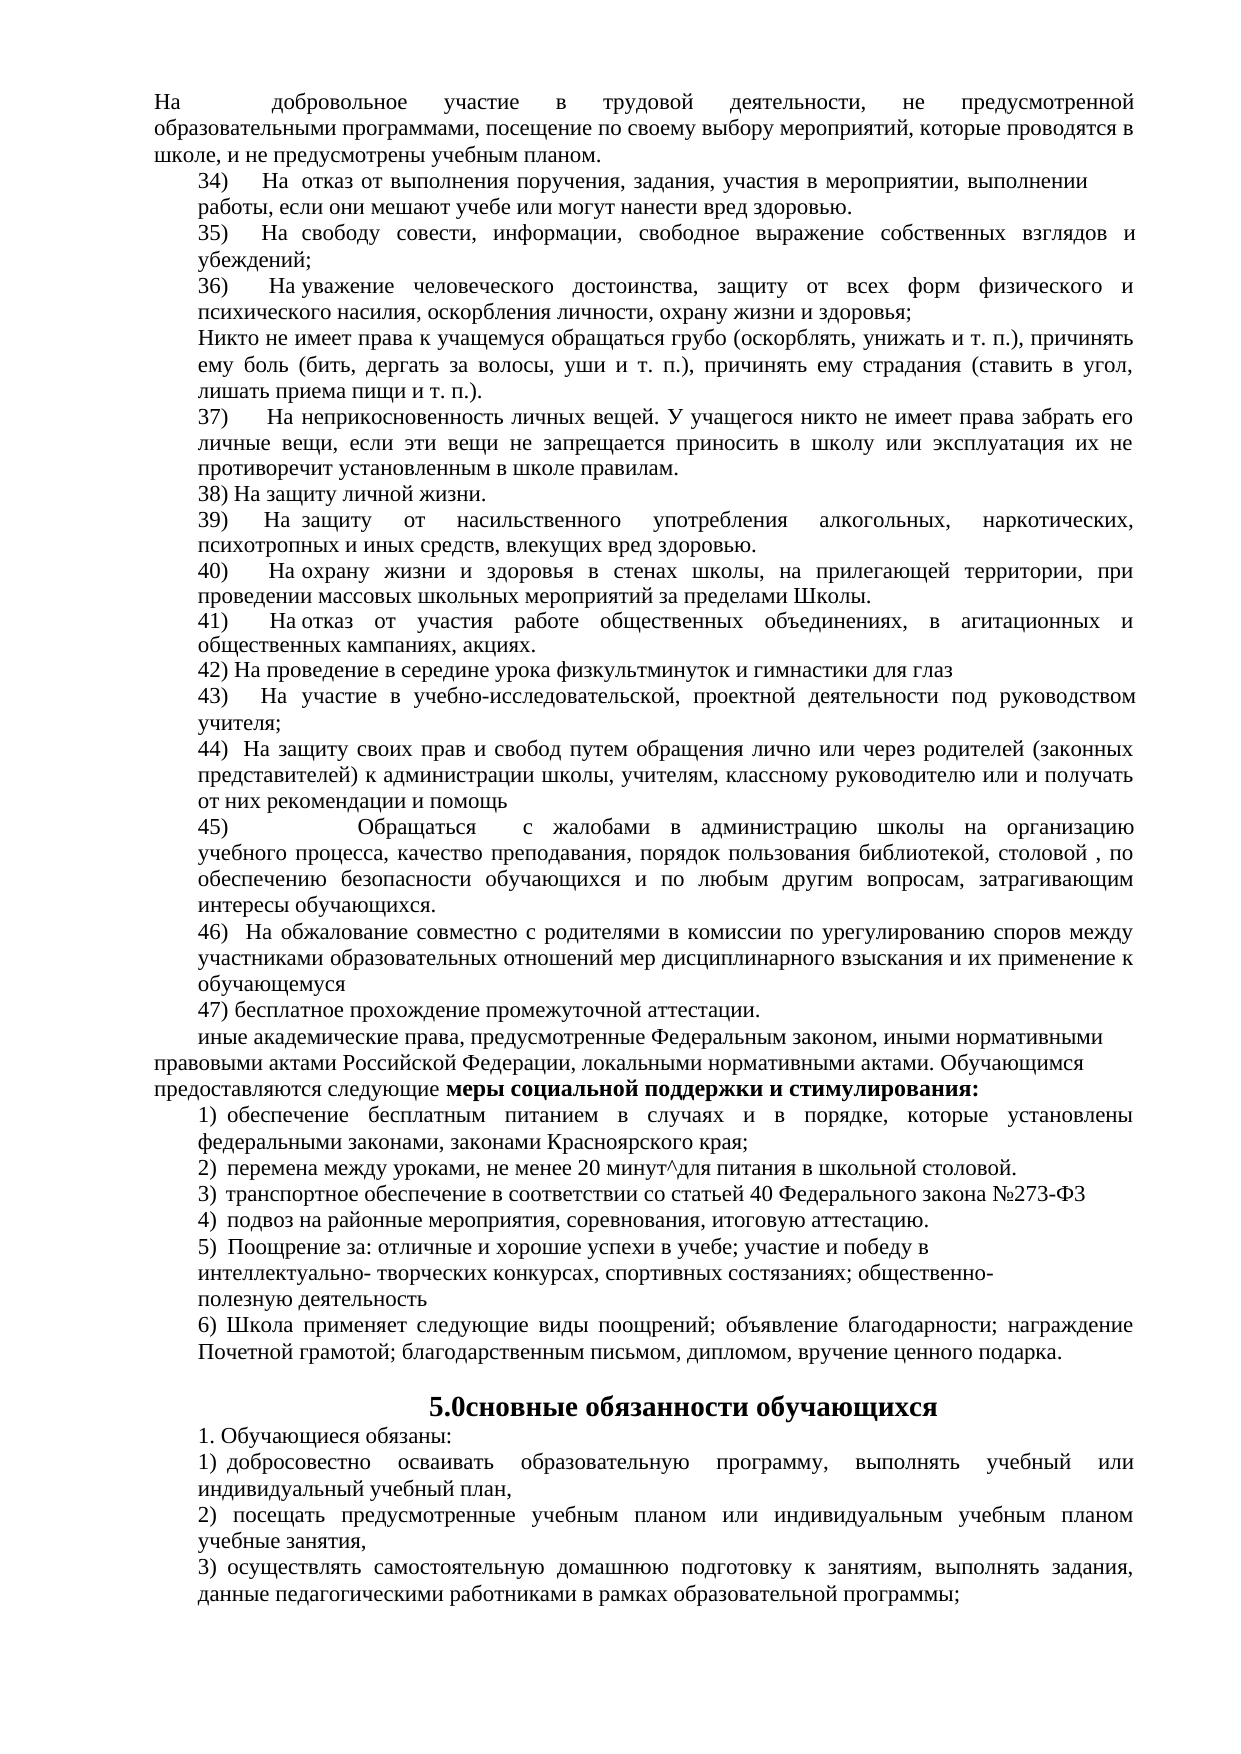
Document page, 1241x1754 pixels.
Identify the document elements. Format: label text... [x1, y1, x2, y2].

list На обжалование совместно с родителями в комиссии по урегулированию споров между участниками образовательных отношений мер дисциплинарного взыскания и их применение к обучающемуся [198, 918, 1135, 997]
text Никто не имеет права к учащемуся обращаться грубо (оскорблять, унижать и т. п.), причинять ему боль (бить, дергать за волосы, уши и т. п.), причинять ему страдания (ставить в угол, лишать приема пищи и т. п.). [198, 325, 1135, 404]
list обеспечение бесплатным питанием в случаях и в порядке, которые установлены федеральными законами, законами Красноярского края; [198, 1102, 1135, 1154]
list Поощрение за: отличные и хорошие успехи в учебе; участие и победу в интеллектуально- творческих конкурсах, спортивных состязаниях; общественно-полезную деятельность [198, 1233, 1058, 1312]
list транспортное обеспечение в соответствии со статьей 40 Федерального закона №273-Ф3 [198, 1181, 1137, 1207]
list Обращаться с жалобами в администрацию школы на организацию учебного процесса, качество преподавания, порядок пользования библиотекой, столовой , по обеспечению безопасности обучающихся и по любым другим вопросам, затрагивающим интересы обучающихся. [198, 813, 1135, 918]
list перемена между уроками, не менее 20 минут^для питания в школьной столовой. [198, 1154, 1137, 1181]
list осуществлять самостоятельную домашнюю подготовку к занятиям, выполнять задания, данные педагогическими работниками в рамках образовательной программы; [198, 1554, 1135, 1606]
list посещать предусмотренные учебным планом или индивидуальным учебным планом учебные занятия, [198, 1501, 1135, 1554]
list На участие в учебно-исследовательской, проектной деятельности под руководством учителя; [198, 683, 1137, 735]
text На добровольное участие в трудовой деятельности, не предусмотренной образовательными программами, посещение по своему выбору мероприятий, которые проводятся в школе, и не предусмотрены учебным планом. [154, 89, 1135, 167]
list На отказ от участия работе общественных объединениях, в агитационных и общественных кампаниях, акциях. [198, 609, 1135, 657]
list подвоз на районные мероприятия, соревнования, итоговую аттестацию. [198, 1207, 1137, 1233]
list На охрану жизни и здоровья в стенах школы, на прилегающей территории, при проведении массовых школьных мероприятий за пределами Школы. [198, 558, 1135, 609]
list бесплатное прохождение промежуточной аттестации. [198, 997, 1137, 1023]
text 5.0сновные обязанности обучающихся [429, 1393, 1137, 1423]
list На свободу совести, информации, свободное выражение собственных взглядов и убеждений; [198, 220, 1137, 272]
list На защиту от насильственного употребления алкогольных, наркотических, психотропных и иных средств, влекущих вред здоровью. [198, 507, 1135, 558]
list На защиту своих прав и свобод путем обращения лично или через родителей (законных представителей) к администрации школы, учителям, классному руководителю или и получать от них рекомендации и помощь [198, 735, 1135, 813]
list На защиту личной жизни. [198, 481, 1137, 507]
list На отказ от выполнения поручения, задания, участия в мероприятии, выполнении работы, если они мешают учебе или могут нанести вред здоровью. [198, 167, 1089, 220]
list Школа применяет следующие виды поощрений; объявление благодарности; награждение Почетной грамотой; благодарственным письмом, дипломом, вручение ценного подарка. [198, 1312, 1135, 1364]
list На проведение в середине урока физкультминуток и гимнастики для глаз [198, 657, 1137, 683]
list добросовестно осваивать образовательную программу, выполнять учебный или индивидуальный учебный план, [198, 1449, 1135, 1501]
list На неприкосновенность личных вещей. У учащегося никто не имеет права забрать его личные вещи, если эти вещи не запрещается приносить в школу или эксплуатация их не противоречит установленным в школе правилам. [198, 404, 1135, 481]
list На уважение человеческого достоинства, защиту от всех форм физического и психического насилия, оскорбления личности, охрану жизни и здоровья; [198, 272, 1135, 325]
text иные академические права, предусмотренные Федеральным законом, иными нормативными правовыми актами Российской Федерации, локальными нормативными актами. Обучающимся предоставляются следующие меры социальной поддержки и стимулирования: [154, 1023, 1135, 1102]
text 1. Обучающиеся обязаны: [198, 1423, 1137, 1449]
